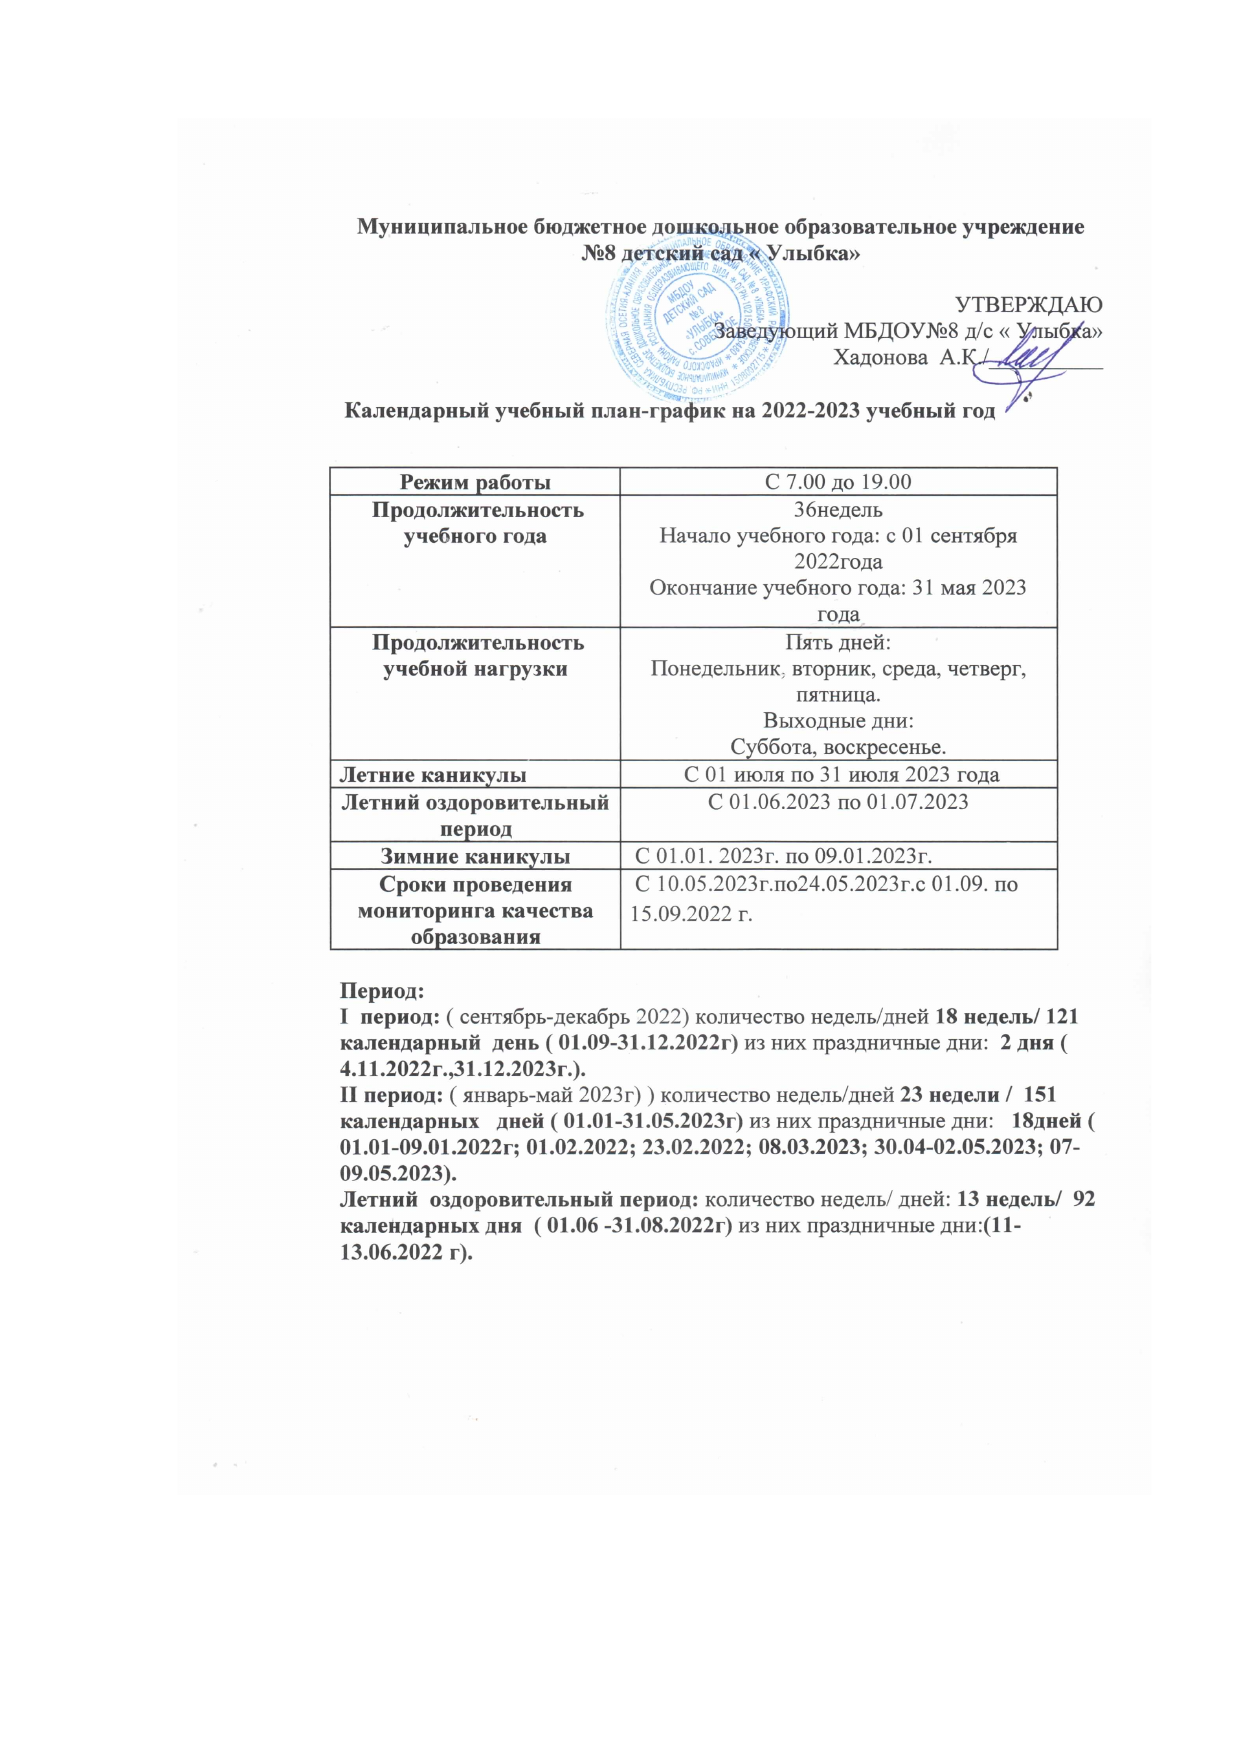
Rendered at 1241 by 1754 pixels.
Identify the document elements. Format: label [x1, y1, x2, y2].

picture [177, 118, 1152, 1495]
